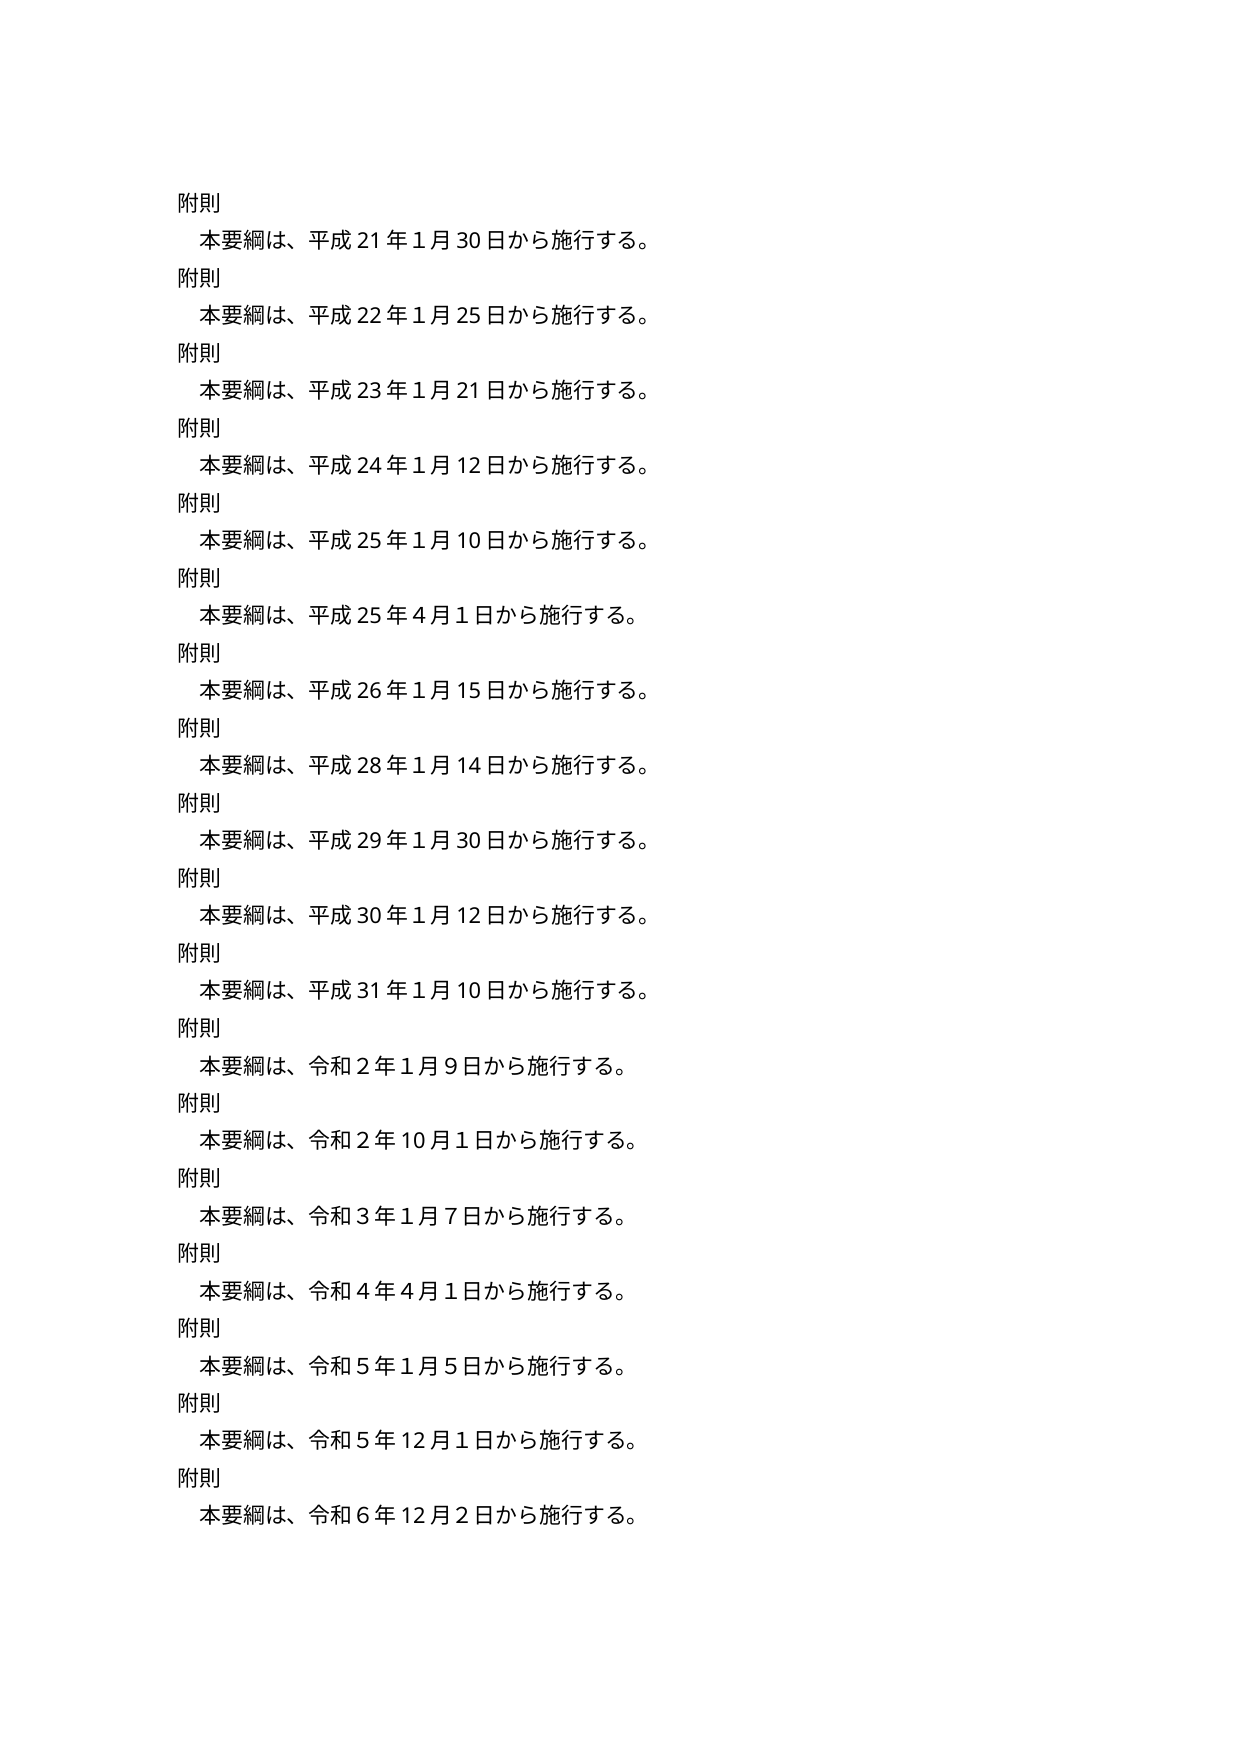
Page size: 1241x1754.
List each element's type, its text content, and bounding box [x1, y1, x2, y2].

text 附則 [177, 558, 1063, 596]
text 本要綱は、平成24年１月12日から施行する。 [199, 446, 1063, 483]
text 附則 [177, 633, 1063, 671]
text 本要綱は、令和２年10月１日から施行する。 [177, 1121, 1063, 1158]
text 本要綱は、平成21年１月30日から施行する。 [177, 221, 1063, 258]
text 本要綱は、平成22年１月25日から施行する。 [177, 296, 1063, 333]
text 附則 [177, 708, 1063, 746]
text 本要綱は、平成23年１月21日から施行する。 [177, 371, 1063, 408]
text 本要綱は、令和３年１月７日から施行する。 [177, 1196, 1063, 1233]
text 本要綱は、平成26年１月15日から施行する。 [177, 671, 1063, 708]
text 本要綱は、令和６年12月２日から施行する。 [177, 1496, 1063, 1533]
text 本要綱は、令和４年４月１日から施行する。 [177, 1271, 1063, 1308]
text 附則 [177, 1458, 1063, 1496]
text 附則 [177, 483, 1063, 521]
text 附則 [177, 408, 1063, 446]
text 本要綱は、平成30年１月12日から施行する。 [177, 896, 1063, 933]
text 本要綱は、平成31年１月10日から施行する。 [177, 971, 1063, 1008]
text 本要綱は、平成25年１月10日から施行する。 [199, 521, 1063, 558]
text 附則 [177, 1008, 1063, 1046]
text 附則 [177, 1158, 1063, 1196]
text 本要綱は、平成25年４月１日から施行する。 [199, 596, 1063, 633]
text 本要綱は、令和２年１月９日から施行する。 [177, 1046, 1063, 1083]
text 附則 [177, 258, 1063, 296]
text 附則 [177, 933, 1063, 971]
text 附則 [177, 1233, 1063, 1271]
text 附則 [177, 333, 1063, 371]
text 本要綱は、令和５年12月１日から施行する。 [177, 1421, 1063, 1458]
text 附則 [177, 783, 1063, 821]
text 本要綱は、平成29年１月30日から施行する。 [177, 821, 1063, 858]
text 附則 [177, 1083, 1063, 1121]
text 附則 [177, 1308, 1063, 1346]
text 附則 [177, 183, 1063, 221]
text 本要綱は、平成28年１月14日から施行する。 [177, 746, 1063, 783]
text 本要綱は、令和５年１月５日から施行する。 [177, 1346, 1063, 1383]
text 附則 [177, 1383, 1063, 1421]
text 附則 [177, 858, 1063, 896]
